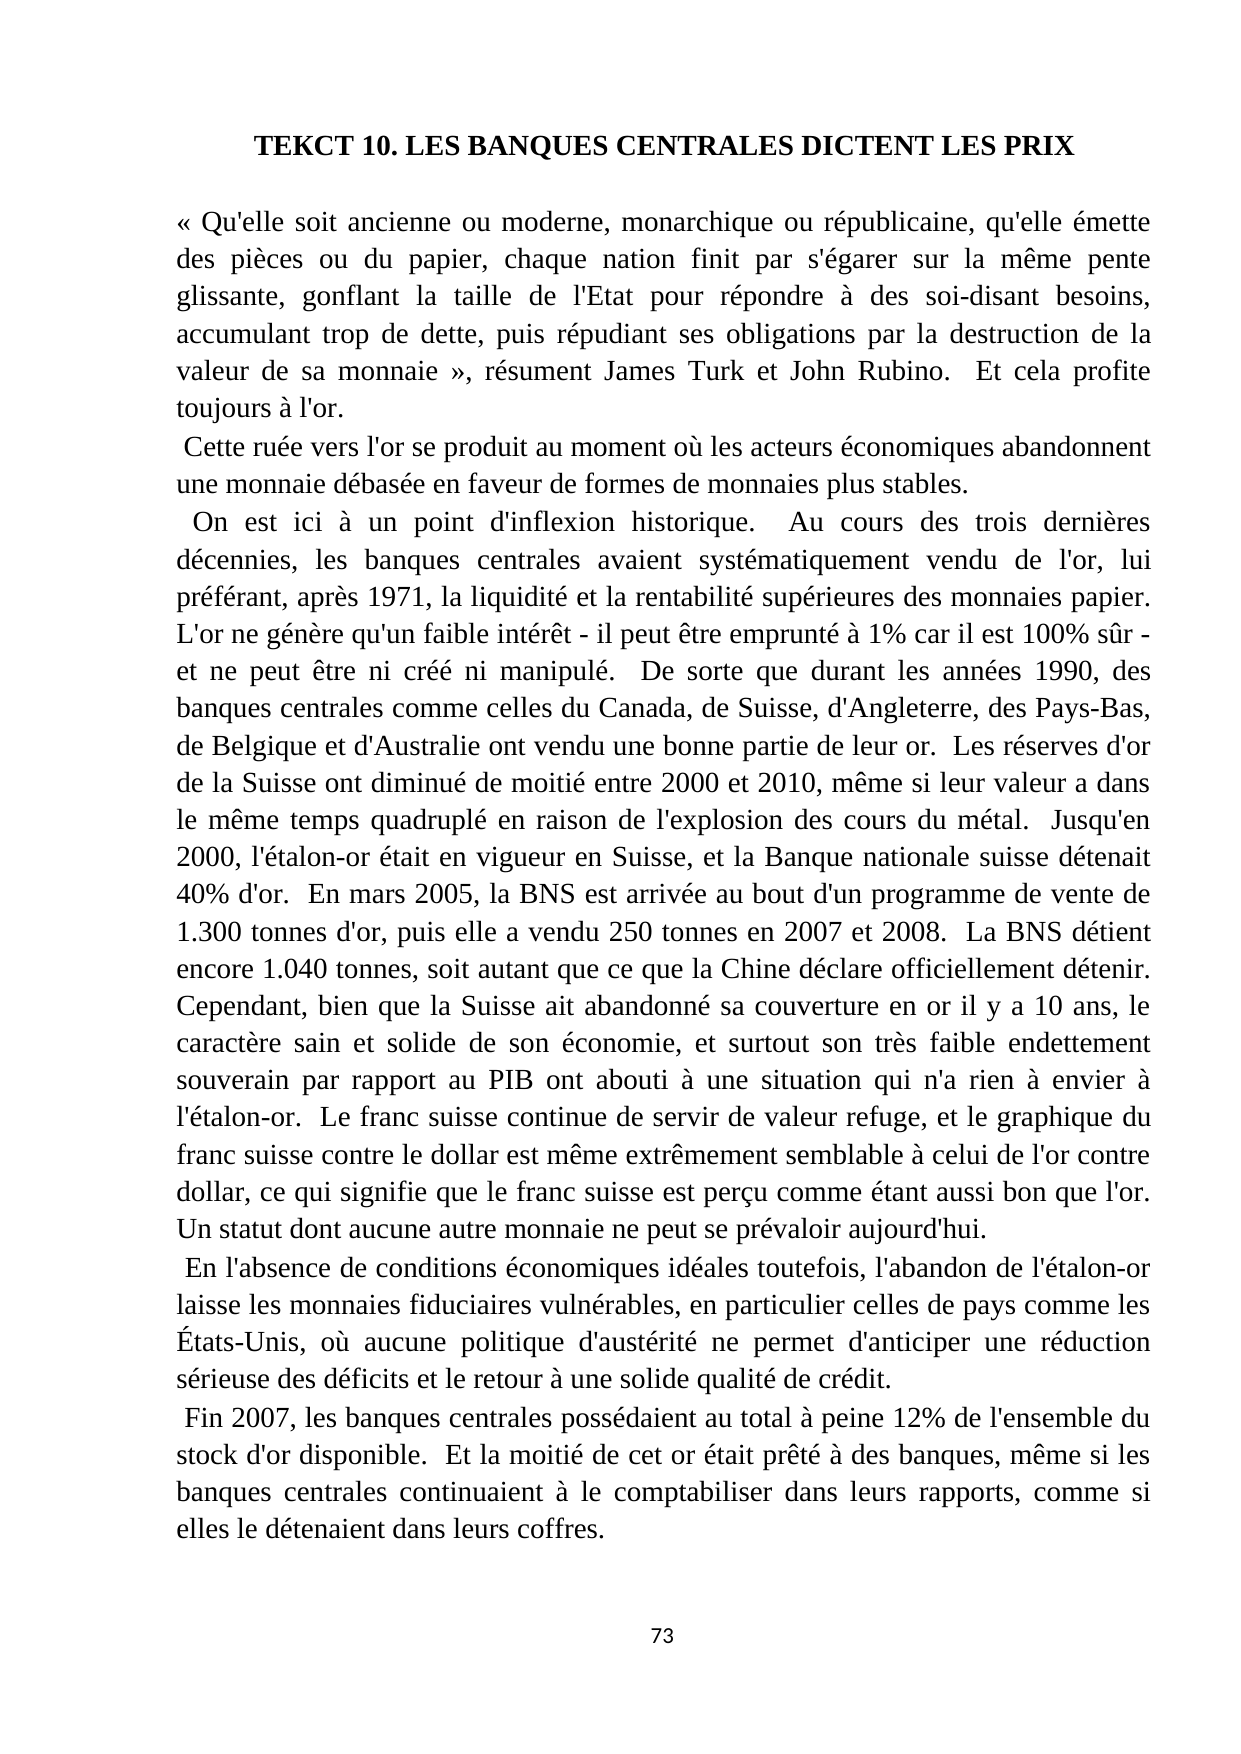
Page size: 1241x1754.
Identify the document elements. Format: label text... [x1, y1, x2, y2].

text « Qu'elle soit ancienne ou moderne, monarchique ou républicaine, qu'elle émette des pièces ou du papier, chaque nation finit par s'égarer sur la même pente glissante, gonflant la taille de l'Etat pour répondre à des soi-disant besoins, accumulant trop de dette, puis répudiant ses obligations par la destruction de la valeur de sa monnaie », résument James Turk et John Rubino. Et cela profite toujours à l'or. [176, 204, 1152, 424]
text Cette ruée vers l'or se produit au moment où les acteurs économiques abandonnent une monnaie débasée en faveur de formes de monnaies plus stables. [176, 429, 1152, 499]
text Fin 2007, les banques centrales possédaient au total à peine 12% de l'ensemble du stock d'or disponible. Et la moitié de cet or était prêté à des banques, même si les banques centrales continuaient à le comptabiliser dans leurs rapports, comme si elles le détenaient dans leurs coffres. [176, 1400, 1152, 1545]
subtitle ТЕКСТ 10. LES BANQUES CENTRALES DICTENT LES PRIX [177, 128, 1152, 161]
text En l'absence de conditions économiques idéales toutefois, l'abandon de l'étalon-or laisse les monnaies fiduciaires vulnérables, en particulier celles de pays comme les États-Unis, où aucune politique d'austérité ne permet d'anticiper une réduction sérieuse des déficits et le retour à une solide qualité de crédit. [176, 1250, 1152, 1395]
text On est ici à un point d'inflexion historique. Au cours des trois dernières décennies, les banques centrales avaient systématiquement vendu de l'or, lui préférant, après 1971, la liquidité et la rentabilité supérieures des monnaies papier. L'or ne génère qu'un faible intérêt - il peut être emprunté à 1% car il est 100% sûr - et ne peut être ni créé ni manipulé. De sorte que durant les années 1990, des banques centrales comme celles du Canada, de Suisse, d'Angleterre, des Pays-Bas, de Belgique et d'Australie ont vendu une bonne partie de leur or. Les réserves d'or de la Suisse ont diminué de moitié entre 2000 et 2010, même si leur valeur a dans le même temps quadruplé en raison de l'explosion des cours du métal. Jusqu'en 2000, l'étalon-or était en vigueur en Suisse, et la Banque nationale suisse détenait 40% d'or. En mars 2005, la BNS est arrivée au bout d'un programme de vente de 1.300 tonnes d'or, puis elle a vendu 250 tonnes en 2007 et 2008. La BNS détient encore 1.040 tonnes, soit autant que ce que la Chine déclare officiellement détenir. Cependant, bien que la Suisse ait abandonné sa couverture en or il y a 10 ans, le caractère sain et solide de son économie, et surtout son très faible endettement souverain par rapport au PIB ont abouti à une situation qui n'a rien à envier à l'étalon-or. Le franc suisse continue de servir de valeur refuge, et le graphique du franc suisse contre le dollar est même extrêmement semblable à celui de l'or contre dollar, ce qui signifie que le franc suisse est perçu comme étant aussi bon que l'or. Un statut dont aucune autre monnaie ne peut se prévaloir aujourd'hui. [176, 504, 1152, 1245]
